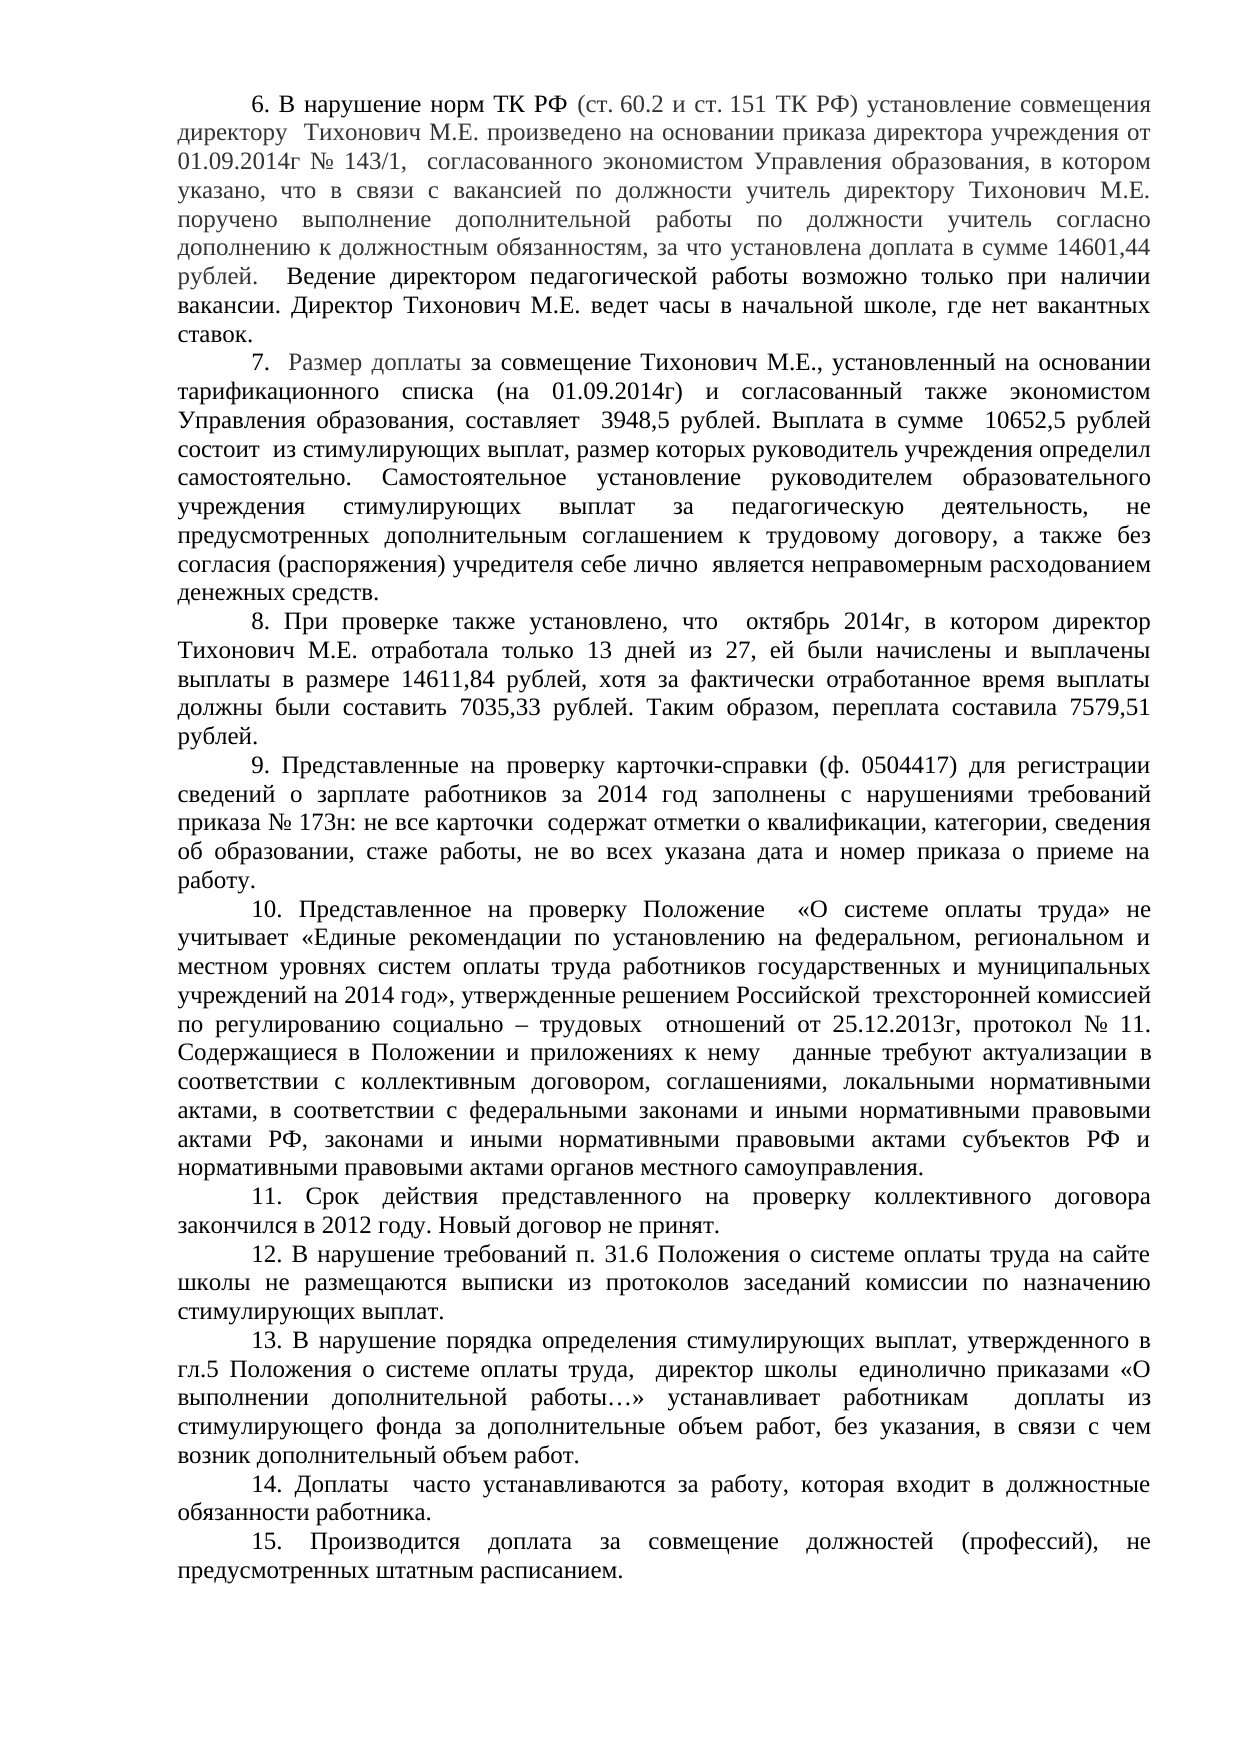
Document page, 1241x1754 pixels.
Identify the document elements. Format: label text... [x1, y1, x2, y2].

text 11. Срок действия представленного на проверку коллективного договора закончился в 2012 году. Новый договор не принят. [177, 1181, 1152, 1239]
text 8. При проверке также установлено, что октябрь 2014г, в котором директор Тихонович М.Е. отработала только 13 дней из 27, ей были начислены и выплачены выплаты в размере 14611,84 рублей, хотя за фактически отработанное время выплаты должны были составить 7035,33 рублей. Таким образом, переплата составила 7579,51 рублей. [177, 606, 1152, 750]
text 14. Доплаты часто устанавливаются за работу, которая входит в должностные обязанности работника. [177, 1469, 1152, 1526]
text 10. Представленное на проверку Положение «О системе оплаты труда» не учитывает «Единые рекомендации по установлению на федеральном, региональном и местном уровнях систем оплаты труда работников государственных и муниципальных учреждений на 2014 год», утвержденные решением Российской трехсторонней комиссией по регулированию социально – трудовых отношений от 25.12.2013г, протокол № 11. Содержащиеся в Положении и приложениях к нему данные требуют актуализации в соответствии с коллективным договором, соглашениями, локальными нормативными актами, в соответствии с федеральными законами и иными нормативными правовыми актами РФ, законами и иными нормативными правовыми актами субъектов РФ и нормативными правовыми актами органов местного самоуправления. [177, 894, 1152, 1181]
text 7. Размер доплаты за совмещение Тихонович М.Е., установленный на основании тарификационного списка (на 01.09.2014г) и согласованный также экономистом Управления образования, составляет 3948,5 рублей. Выплата в сумме 10652,5 рублей состоит из стимулирующих выплат, размер которых руководитель учреждения определил самостоятельно. Самостоятельное установление руководителем образовательного учреждения стимулирующих выплат за педагогическую деятельность, не предусмотренных дополнительным соглашением к трудовому договору, а также без согласия (распоряжения) учредителя себе лично является неправомерным расходованием денежных средств. [177, 347, 1152, 606]
text 12. В нарушение требований п. 31.6 Положения о системе оплаты труда на сайте школы не размещаются выписки из протоколов заседаний комиссии по назначению стимулирующих выплат. [177, 1239, 1152, 1325]
text 9. Представленные на проверку карточки-справки (ф. 0504417) для регистрации сведений о зарплате работников за 2014 год заполнены с нарушениями требований приказа № 173н: не все карточки содержат отметки о квалификации, категории, сведения об образовании, стаже работы, не во всех указана дата и номер приказа о приеме на работу. [177, 750, 1152, 894]
text 13. В нарушение порядка определения стимулирующих выплат, утвержденного в гл.5 Положения о системе оплаты труда, директор школы единолично приказами «О выполнении дополнительной работы…» устанавливает работникам доплаты из стимулирующего фонда за дополнительные объем работ, без указания, в связи с чем возник дополнительный объем работ. [177, 1325, 1152, 1469]
text 15. Производится доплата за совмещение должностей (профессий), не предусмотренных штатным расписанием. [177, 1526, 1152, 1584]
text 6. В нарушение норм ТК РФ (ст. 60.2 и ст. 151 ТК РФ) установление совмещения директору Тихонович М.Е. произведено на основании приказа директора учреждения от 01.09.2014г № 143/1, согласованного экономистом Управления образования, в котором указано, что в связи с вакансией по должности учитель директору Тихонович М.Е. поручено выполнение дополнительной работы по должности учитель согласно дополнению к должностным обязанностям, за что установлена доплата в сумме 14601,44 рублей. Ведение директором педагогической работы возможно только при наличии вакансии. Директор Тихонович М.Е. ведет часы в начальной школе, где нет вакантных ставок. [177, 89, 1152, 347]
